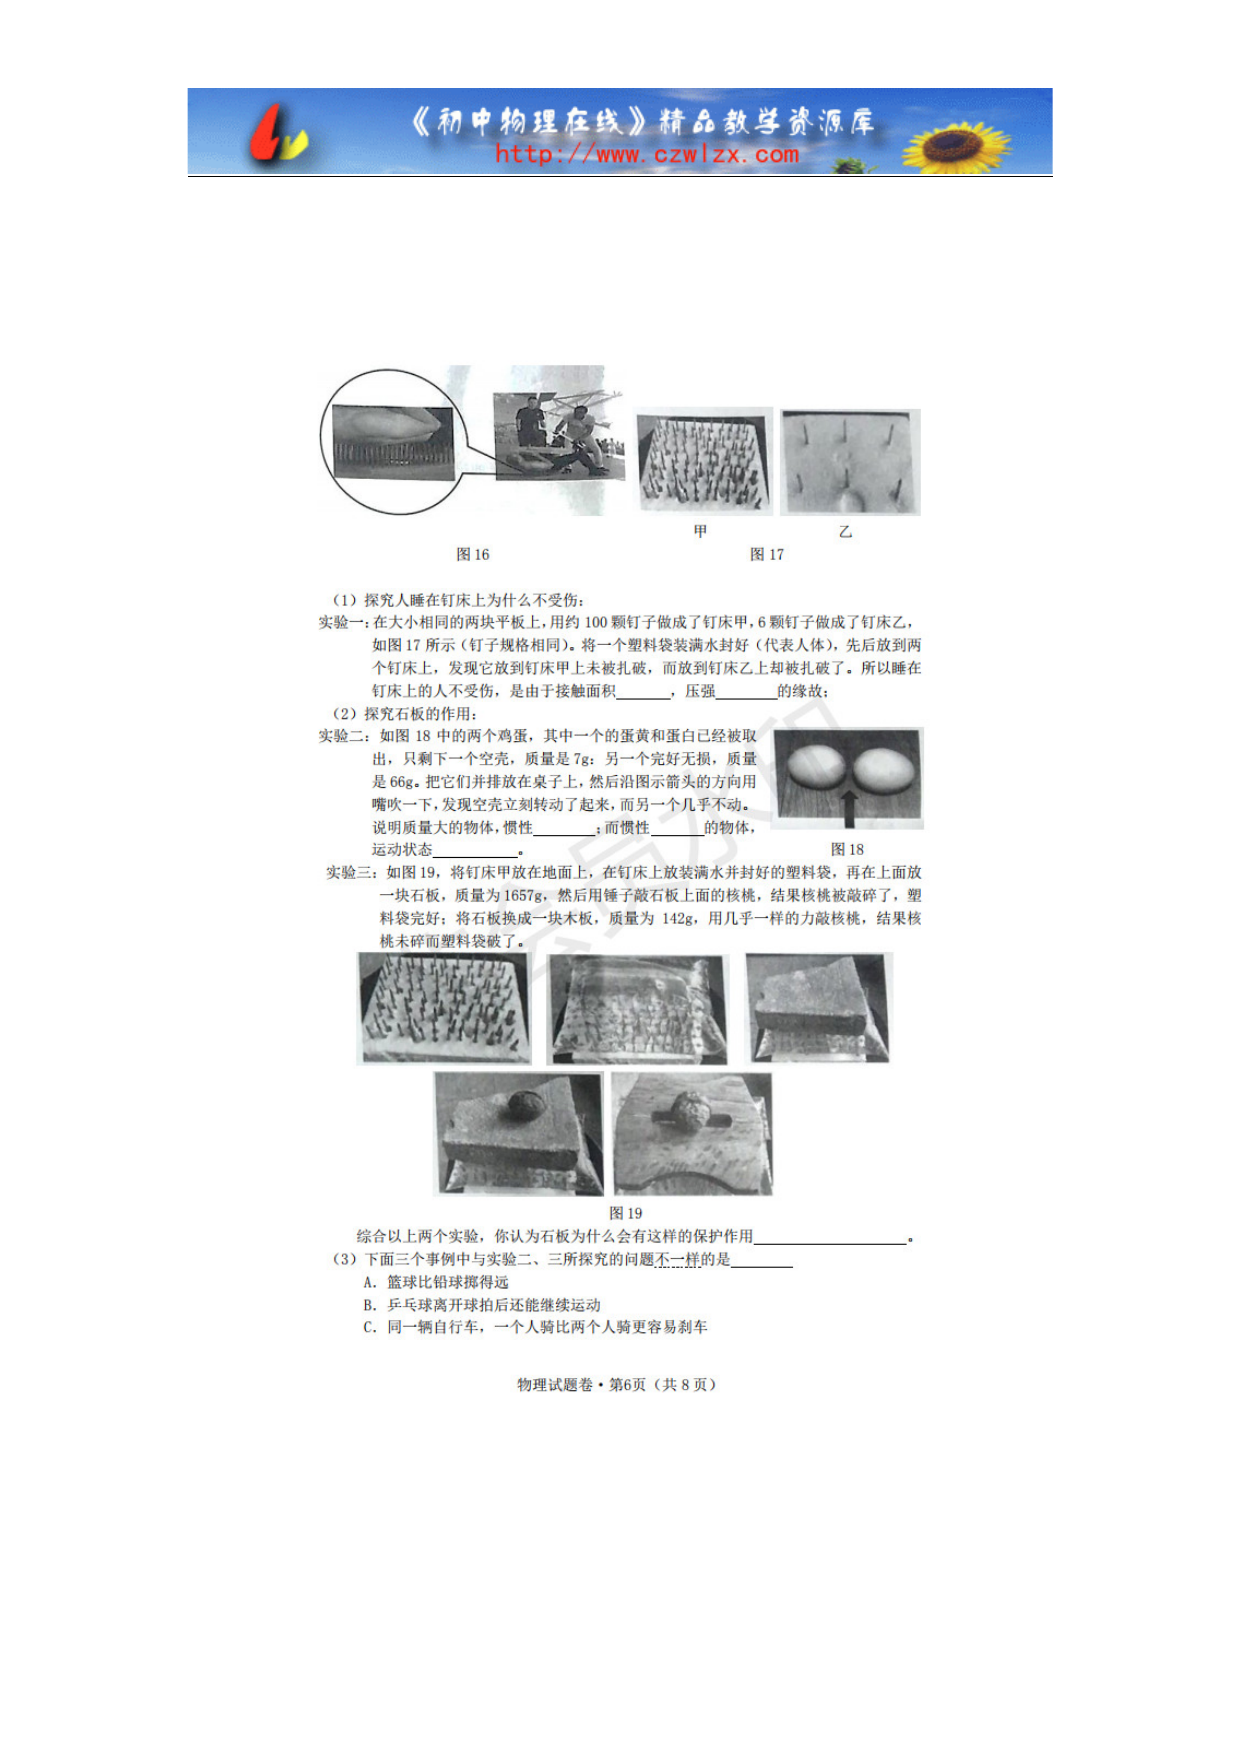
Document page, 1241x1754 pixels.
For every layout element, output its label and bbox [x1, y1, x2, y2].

picture [187, 88, 1053, 174]
picture [187, 256, 1053, 1482]
